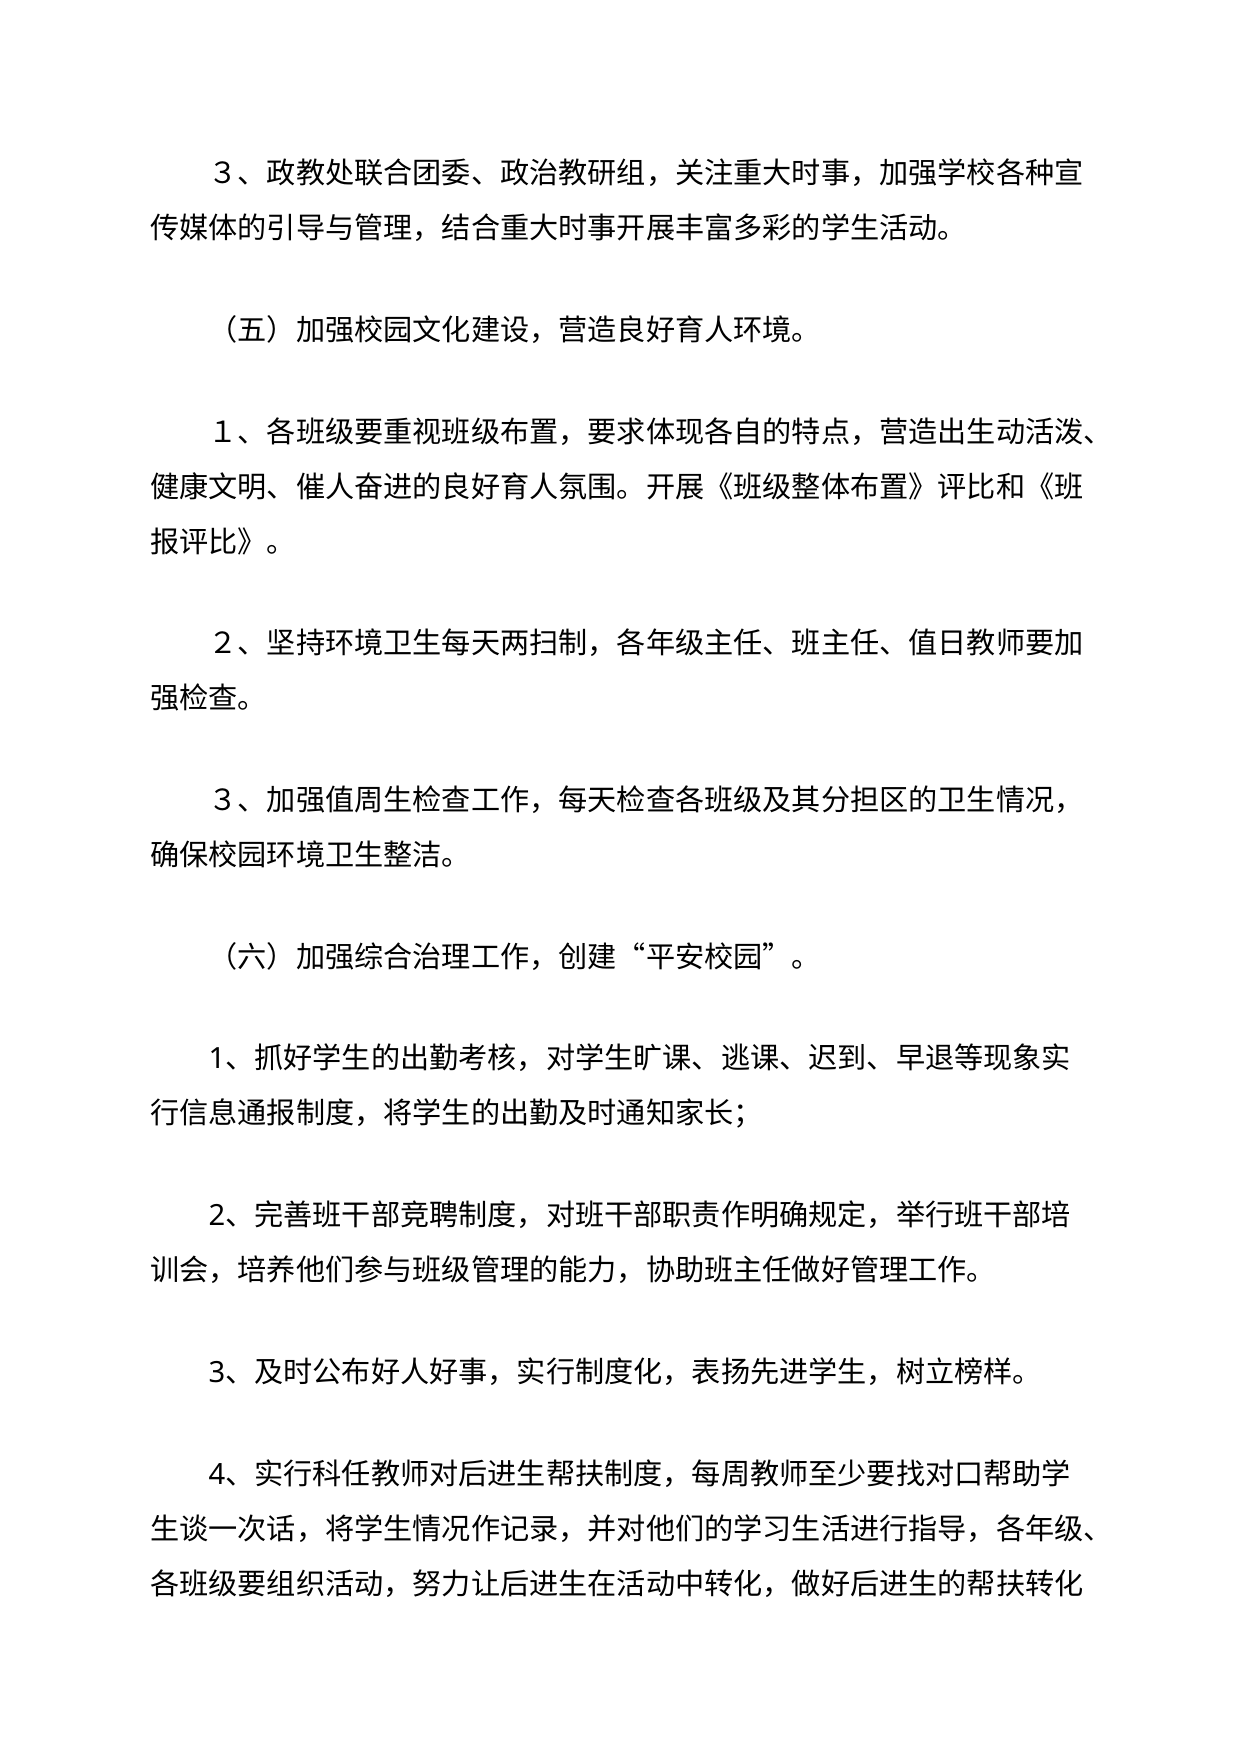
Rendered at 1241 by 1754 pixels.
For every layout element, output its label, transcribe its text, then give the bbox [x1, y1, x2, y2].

text ２、坚持环境卫生每天两扫制，各年级主任、班主任、值日教师要加强检查。 [150, 620, 1090, 717]
text 3、及时公布好人好事，实行制度化，表扬先进学生，树立榜样。 [150, 1349, 1090, 1391]
text ３、加强值周生检查工作，每天检查各班级及其分担区的卫生情况，确保校园环境卫生整洁。 [150, 777, 1090, 874]
text 2、完善班干部竞聘制度，对班干部职责作明确规定，举行班干部培训会，培养他们参与班级管理的能力，协助班主任做好管理工作。 [150, 1192, 1090, 1289]
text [150, 1451, 1090, 1603]
text ３、政教处联合团委、政治教研组，关注重大时事，加强学校各种宣传媒体的引导与管理，结合重大时事开展丰富多彩的学生活动。 [150, 150, 1090, 247]
text （六）加强综合治理工作，创建“平安校园”。 [150, 933, 1090, 976]
text （五）加强校园文化建设，营造良好育人环境。 [150, 307, 1090, 349]
text 1、抓好学生的出勤考核，对学生旷课、逃课、迟到、早退等现象实行信息通报制度，将学生的出勤及时通知家长； [150, 1035, 1090, 1132]
text １、各班级要重视班级布置，要求体现各自的特点，营造出生动活泼、健康文明、催人奋进的良好育人氛围。开展《班级整体布置》评比和《班报评比》。 [150, 408, 1090, 561]
